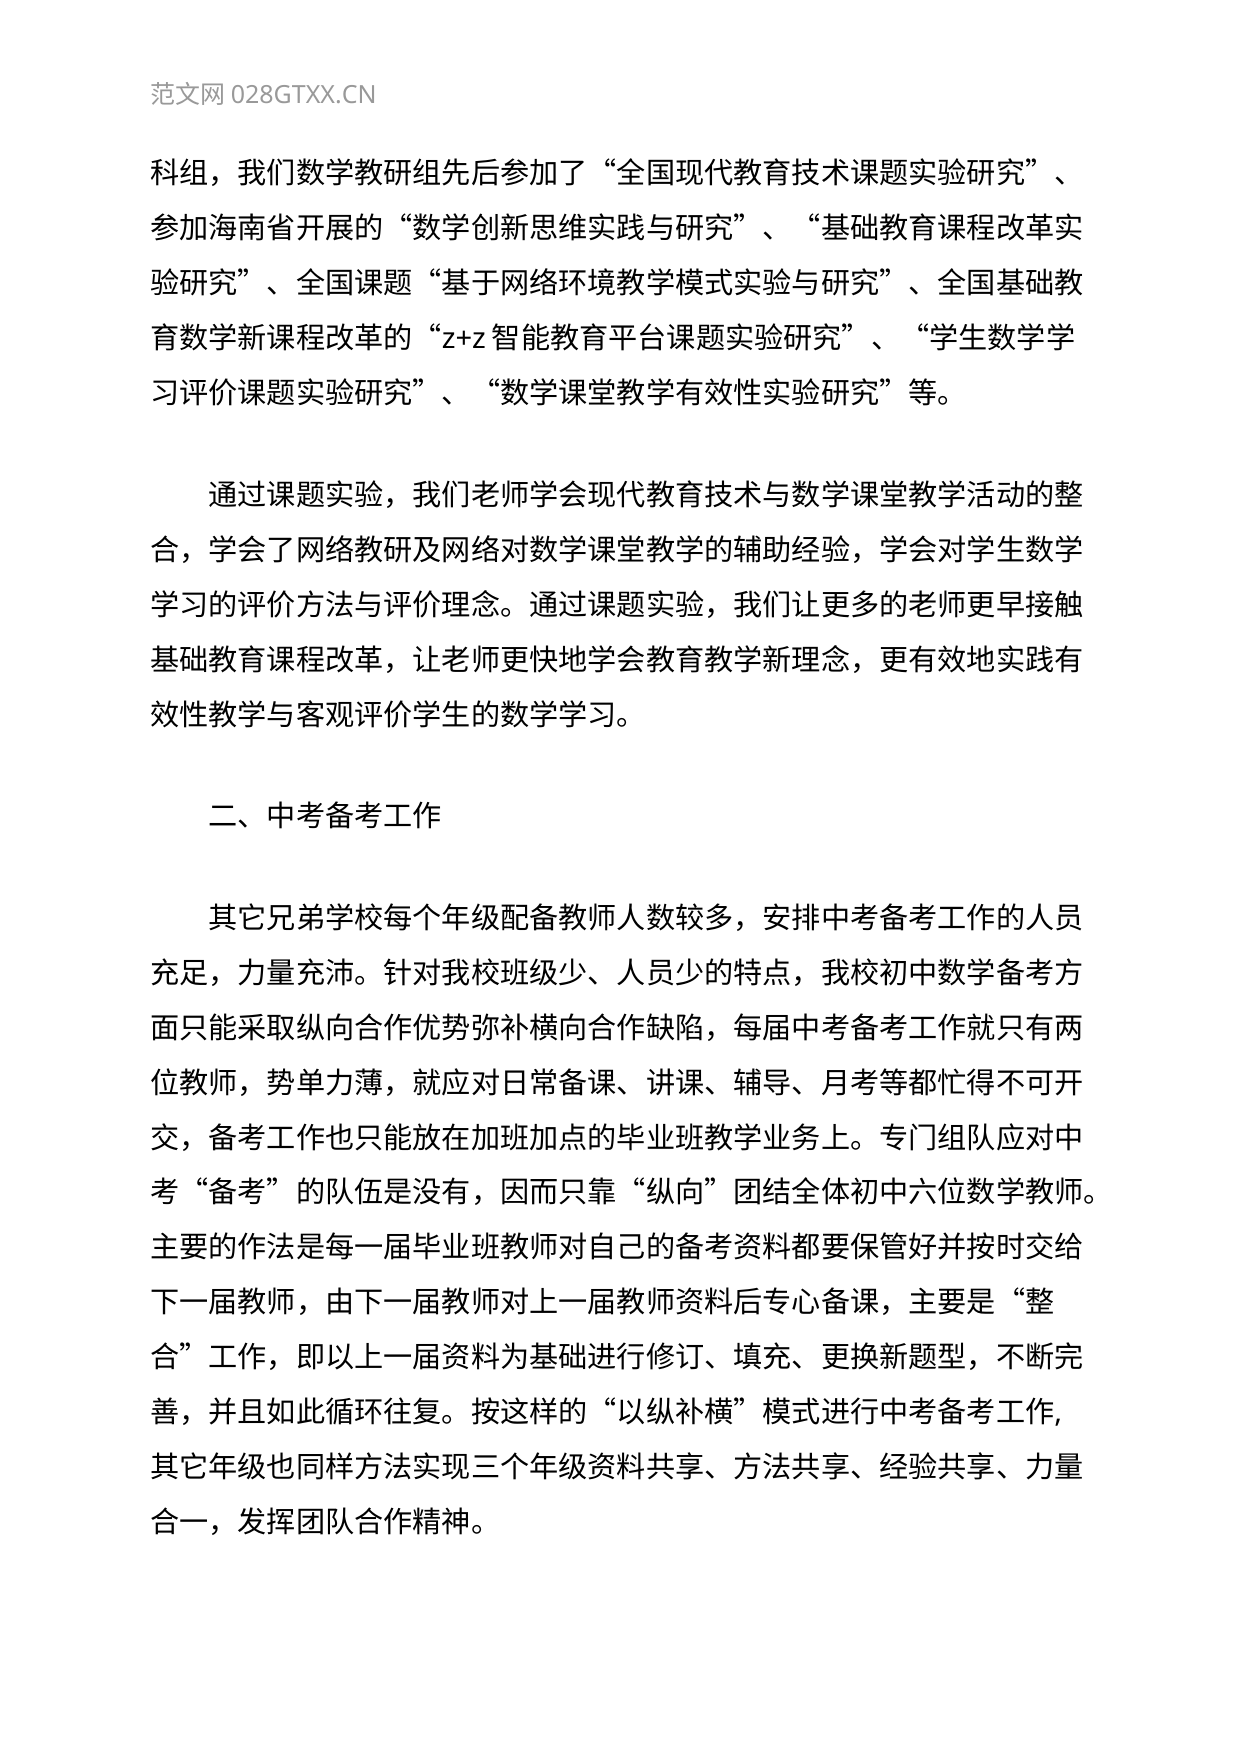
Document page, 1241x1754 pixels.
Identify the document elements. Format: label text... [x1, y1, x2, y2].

text 通过课题实验，我们老师学会现代教育技术与数学课堂教学活动的整合，学会了网络教研及网络对数学课堂教学的辅助经验，学会对学生数学学习的评价方法与评价理念。通过课题实验，我们让更多的老师更早接触基础教育课程改革，让老师更快地学会教育教学新理念，更有效地实践有效性教学与客观评价学生的数学学习。 [150, 471, 1090, 733]
text 其它兄弟学校每个年级配备教师人数较多，安排中考备考工作的人员充足，力量充沛。针对我校班级少、人员少的特点，我校初中数学备考方面只能采取纵向合作优势弥补横向合作缺陷，每届中考备考工作就只有两位教师，势单力薄，就应对日常备课、讲课、辅导、月考等都忙得不可开交，备考工作也只能放在加班加点的毕业班教学业务上。专门组队应对中考“备考”的队伍是没有，因而只靠“纵向”团结全体初中六位数学教师。主要的作法是每一届毕业班教师对自己的备考资料都要保管好并按时交给下一届教师，由下一届教师对上一届教师资料后专心备课，主要是“整合”工作，即以上一届资料为基础进行修订、填充、更换新题型，不断完善，并且如此循环往复。按这样的“以纵补横”模式进行中考备考工作,其它年级也同样方法实现三个年级资料共享、方法共享、经验共享、力量合一，发挥团队合作精神。 [150, 894, 1090, 1541]
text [150, 150, 1090, 412]
text 二、中考备考工作 [150, 793, 1090, 835]
